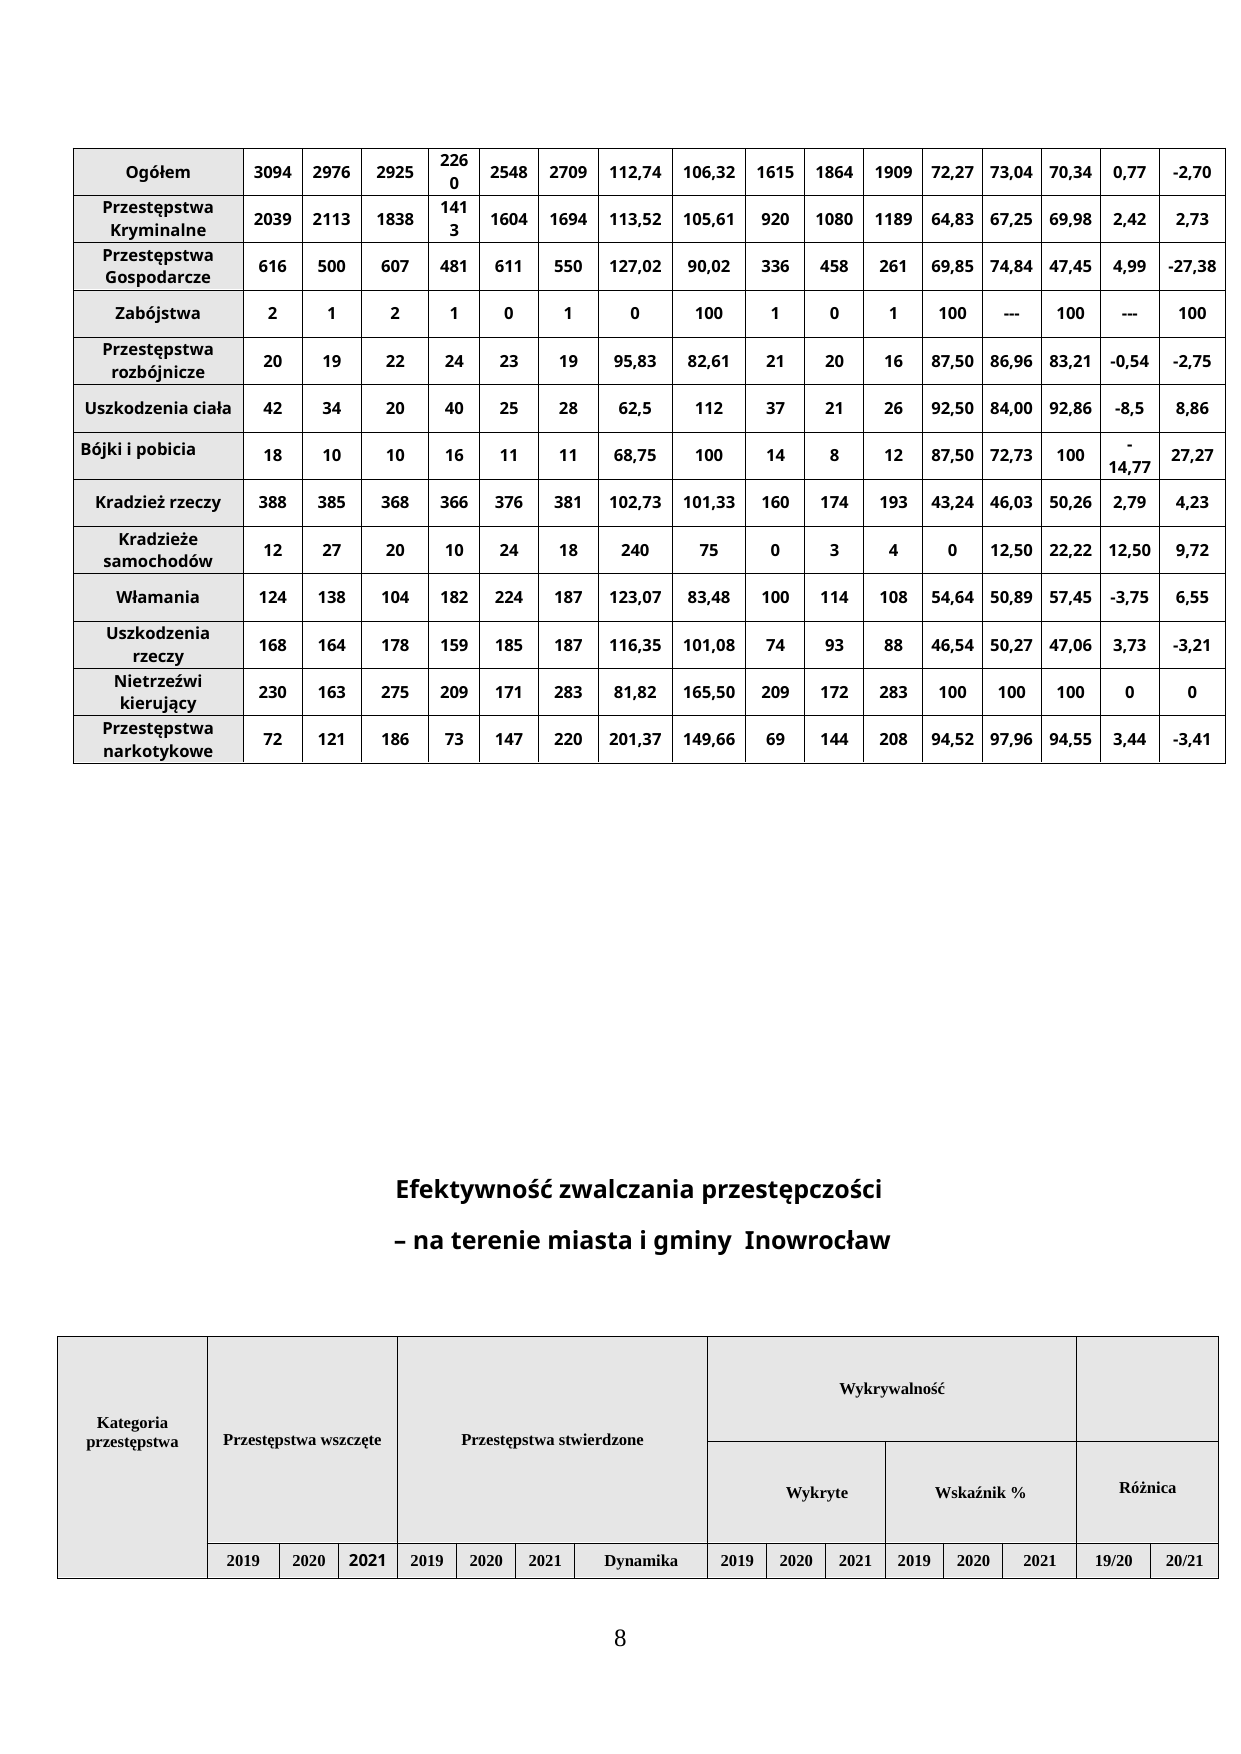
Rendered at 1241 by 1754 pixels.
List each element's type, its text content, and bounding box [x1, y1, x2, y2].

table_cell 104 [362, 574, 428, 621]
table_cell 1838 [362, 196, 428, 242]
table_cell 1413 [429, 196, 479, 242]
table_cell 0 [805, 291, 863, 337]
table_cell Uszkodzenia ciała [74, 385, 243, 431]
table_cell 100 [673, 433, 745, 479]
table_cell 616 [244, 243, 302, 289]
table_cell 20/21 [1151, 1544, 1218, 1577]
table_cell 22,22 [1042, 527, 1100, 573]
table_cell 54,64 [923, 574, 982, 621]
table_cell 84,00 [983, 385, 1041, 431]
table_cell 920 [746, 196, 804, 242]
table_cell 187 [539, 622, 598, 668]
table_cell Ogółem [74, 149, 243, 195]
table_cell 182 [429, 574, 479, 621]
table_cell 72 [244, 716, 302, 762]
table_cell 187 [539, 574, 598, 621]
table_cell 121 [303, 716, 361, 762]
table_cell 19/20 [1077, 1544, 1150, 1577]
table_cell 112,74 [599, 149, 672, 195]
table_cell 105,61 [673, 196, 745, 242]
table_cell 27,27 [1160, 433, 1225, 479]
table_cell 87,50 [923, 433, 982, 479]
table_cell 2020 [280, 1544, 338, 1577]
table_cell 6,55 [1160, 574, 1225, 621]
table_cell 81,82 [599, 669, 672, 715]
table_cell 2019 [208, 1544, 279, 1577]
table_cell 127,02 [599, 243, 672, 289]
table_cell 220 [539, 716, 598, 762]
table_cell Nietrzeźwi kierujący [74, 669, 243, 715]
table_cell 283 [864, 669, 922, 715]
table_cell 69 [746, 716, 804, 762]
table_cell 19 [539, 338, 598, 384]
table_cell 611 [480, 243, 538, 289]
table_cell 2,73 [1160, 196, 1225, 242]
table_cell 101,33 [673, 480, 745, 526]
table_cell 163 [303, 669, 361, 715]
table_cell 92,50 [923, 385, 982, 431]
table_cell 2021 [516, 1544, 574, 1577]
table_cell 144 [805, 716, 863, 762]
table_cell -2,70 [1160, 149, 1225, 195]
table_cell 68,75 [599, 433, 672, 479]
table_cell 26 [864, 385, 922, 431]
table_header [1077, 1337, 1218, 1441]
table_cell 20 [362, 385, 428, 431]
table_cell 1 [429, 291, 479, 337]
table_cell 172 [805, 669, 863, 715]
table_cell 20 [362, 527, 428, 573]
table_cell Różnica [1077, 1442, 1218, 1542]
table_cell 50,26 [1042, 480, 1100, 526]
table_cell 70,34 [1042, 149, 1100, 195]
table_cell 18 [539, 527, 598, 573]
table_cell 149,66 [673, 716, 745, 762]
table_cell 16 [429, 433, 479, 479]
table_cell 376 [480, 480, 538, 526]
table_cell 0 [1101, 669, 1159, 715]
table_cell -3,21 [1160, 622, 1225, 668]
table_cell 275 [362, 669, 428, 715]
table_cell 1 [864, 291, 922, 337]
table_cell -3,41 [1160, 716, 1225, 762]
table_cell 147 [480, 716, 538, 762]
table_cell 10 [362, 433, 428, 479]
table_cell -2,75 [1160, 338, 1225, 384]
table_cell 2020 [944, 1544, 1002, 1577]
table_cell 87,50 [923, 338, 982, 384]
table_cell 3,73 [1101, 622, 1159, 668]
table_cell 40 [429, 385, 479, 431]
table_cell 11 [539, 433, 598, 479]
table_cell 0 [746, 527, 804, 573]
table_cell 100 [1042, 669, 1100, 715]
table_cell 160 [746, 480, 804, 526]
table_cell 209 [746, 669, 804, 715]
table_cell 27 [303, 527, 361, 573]
table_cell 1694 [539, 196, 598, 242]
table_cell 97,96 [983, 716, 1041, 762]
table_cell Kradzież rzeczy [74, 480, 243, 526]
table_cell 100 [673, 291, 745, 337]
table_cell 381 [539, 480, 598, 526]
table_cell 21 [805, 385, 863, 431]
table_cell --- [983, 291, 1041, 337]
table_cell 100 [983, 669, 1041, 715]
table_cell 2019 [708, 1544, 766, 1577]
table_cell 2260 [429, 149, 479, 195]
table_cell 100 [1042, 291, 1100, 337]
table_cell 83,48 [673, 574, 745, 621]
table_cell 388 [244, 480, 302, 526]
table_cell 46,54 [923, 622, 982, 668]
table_cell -27,38 [1160, 243, 1225, 289]
table_cell Przestępstwa Gospodarcze [74, 243, 243, 289]
table_cell 3094 [244, 149, 302, 195]
table_cell 95,83 [599, 338, 672, 384]
table_cell 50,89 [983, 574, 1041, 621]
table_cell 164 [303, 622, 361, 668]
table_cell 100 [1042, 433, 1100, 479]
table_header Przestępstwa wszczęte [208, 1337, 397, 1542]
table_cell 18 [244, 433, 302, 479]
table_cell 0 [1160, 669, 1225, 715]
table_cell 4 [864, 527, 922, 573]
table_cell 100 [1160, 291, 1225, 337]
table_cell 112 [673, 385, 745, 431]
table_cell 28 [539, 385, 598, 431]
table_cell 2,42 [1101, 196, 1159, 242]
table_cell 34 [303, 385, 361, 431]
table_cell 37 [746, 385, 804, 431]
table_cell 2019 [398, 1544, 456, 1577]
table_cell 368 [362, 480, 428, 526]
table_cell 208 [864, 716, 922, 762]
table_cell 3 [805, 527, 863, 573]
table_cell 100 [746, 574, 804, 621]
table_cell 185 [480, 622, 538, 668]
table_cell 2113 [303, 196, 361, 242]
table_cell 0,77 [1101, 149, 1159, 195]
table_cell 12 [864, 433, 922, 479]
table_cell Dynamika [575, 1544, 707, 1577]
table_cell 1 [746, 291, 804, 337]
table_cell 2021 [826, 1544, 885, 1577]
table_cell 0 [923, 527, 982, 573]
table_cell 100 [923, 669, 982, 715]
table_cell 47,06 [1042, 622, 1100, 668]
table_cell 165,50 [673, 669, 745, 715]
table_cell 113,52 [599, 196, 672, 242]
table_cell 159 [429, 622, 479, 668]
table_cell Przestępstwa Kryminalne [74, 196, 243, 242]
table_cell 20 [805, 338, 863, 384]
table_cell 100 [923, 291, 982, 337]
table_cell 90,02 [673, 243, 745, 289]
table_cell Przestępstwa narkotykowe [74, 716, 243, 762]
table_cell 10 [303, 433, 361, 479]
table_cell 46,03 [983, 480, 1041, 526]
table_cell 240 [599, 527, 672, 573]
table_cell 72,73 [983, 433, 1041, 479]
table_cell 123,07 [599, 574, 672, 621]
table_cell 2 [244, 291, 302, 337]
table_cell 138 [303, 574, 361, 621]
table_cell 2,79 [1101, 480, 1159, 526]
table_cell 366 [429, 480, 479, 526]
table_cell 4,23 [1160, 480, 1225, 526]
table_cell 3,44 [1101, 716, 1159, 762]
table_cell 108 [864, 574, 922, 621]
table_header Wykrywalność [708, 1337, 1076, 1441]
table_cell 23 [480, 338, 538, 384]
table_cell 1189 [864, 196, 922, 242]
table_cell 2020 [457, 1544, 515, 1577]
table_cell 106,32 [673, 149, 745, 195]
table_cell 2039 [244, 196, 302, 242]
table_cell 93 [805, 622, 863, 668]
table_cell Wskaźnik % [886, 1442, 1076, 1542]
table_cell 69,85 [923, 243, 982, 289]
table_cell 86,96 [983, 338, 1041, 384]
table_cell 1 [303, 291, 361, 337]
table_cell 385 [303, 480, 361, 526]
table_cell 2709 [539, 149, 598, 195]
table_cell 2020 [767, 1544, 825, 1577]
table_cell Przestępstwa rozbójnicze [74, 338, 243, 384]
table_cell 67,25 [983, 196, 1041, 242]
table_cell 50,27 [983, 622, 1041, 668]
table_cell 42 [244, 385, 302, 431]
table_cell 193 [864, 480, 922, 526]
table_cell 69,98 [1042, 196, 1100, 242]
table_cell 2021 [339, 1544, 397, 1577]
table_cell 230 [244, 669, 302, 715]
table_cell 0 [599, 291, 672, 337]
text Efektywność zwalczania przestępczości – na terenie miasta i gminy Inowrocław [192, 1171, 1093, 1256]
table_cell 94,52 [923, 716, 982, 762]
table_cell 1 [539, 291, 598, 337]
table_cell 186 [362, 716, 428, 762]
table_cell 21 [746, 338, 804, 384]
table_cell 73,04 [983, 149, 1041, 195]
table_cell 88 [864, 622, 922, 668]
table_cell 10 [429, 527, 479, 573]
table_cell 62,5 [599, 385, 672, 431]
table_cell 94,55 [1042, 716, 1100, 762]
table_cell 64,83 [923, 196, 982, 242]
table_cell 73 [429, 716, 479, 762]
table_cell 2019 [886, 1544, 943, 1577]
table_cell 47,45 [1042, 243, 1100, 289]
table_cell 283 [539, 669, 598, 715]
table_cell 82,61 [673, 338, 745, 384]
table_cell 178 [362, 622, 428, 668]
table_cell 1864 [805, 149, 863, 195]
table_cell 8,86 [1160, 385, 1225, 431]
table_cell 458 [805, 243, 863, 289]
table_header Przestępstwa stwierdzone [398, 1337, 707, 1542]
table_cell 9,72 [1160, 527, 1225, 573]
table_cell Zabójstwa [74, 291, 243, 337]
table_header Kategoria przestępstwa [58, 1337, 207, 1577]
table_cell 11 [480, 433, 538, 479]
table_cell 171 [480, 669, 538, 715]
table_cell 92,86 [1042, 385, 1100, 431]
table_cell 174 [805, 480, 863, 526]
table_cell 261 [864, 243, 922, 289]
table_cell --- [1101, 291, 1159, 337]
table_cell 1909 [864, 149, 922, 195]
table_cell 2548 [480, 149, 538, 195]
table_cell 336 [746, 243, 804, 289]
table_cell 0 [480, 291, 538, 337]
table_cell 201,37 [599, 716, 672, 762]
table_cell 12,50 [983, 527, 1041, 573]
table_cell 25 [480, 385, 538, 431]
table_cell 2021 [1003, 1544, 1076, 1577]
table_cell 14 [746, 433, 804, 479]
table_cell Wykryte [708, 1442, 885, 1542]
table_cell 2 [362, 291, 428, 337]
table_cell 19 [303, 338, 361, 384]
table_cell 4,99 [1101, 243, 1159, 289]
table_cell 57,45 [1042, 574, 1100, 621]
table_cell Bójki i pobicia [74, 433, 243, 479]
table_cell 1080 [805, 196, 863, 242]
table_cell 83,21 [1042, 338, 1100, 384]
table_cell 24 [480, 527, 538, 573]
table_cell 8 [805, 433, 863, 479]
table_cell 22 [362, 338, 428, 384]
table_cell 74 [746, 622, 804, 668]
table_cell 12,50 [1101, 527, 1159, 573]
table_cell 124 [244, 574, 302, 621]
table_cell 2976 [303, 149, 361, 195]
table_cell 1604 [480, 196, 538, 242]
table_cell 209 [429, 669, 479, 715]
table_cell 75 [673, 527, 745, 573]
table_cell 16 [864, 338, 922, 384]
table_cell 116,35 [599, 622, 672, 668]
table_cell 24 [429, 338, 479, 384]
table_cell 1615 [746, 149, 804, 195]
table_cell 481 [429, 243, 479, 289]
table_cell 72,27 [923, 149, 982, 195]
table_cell 607 [362, 243, 428, 289]
table_cell Włamania [74, 574, 243, 621]
table_cell -3,75 [1101, 574, 1159, 621]
table_cell 102,73 [599, 480, 672, 526]
table_cell 114 [805, 574, 863, 621]
table_cell Kradzieże samochodów [74, 527, 243, 573]
table_cell -0,54 [1101, 338, 1159, 384]
table_cell 74,84 [983, 243, 1041, 289]
table_cell 12 [244, 527, 302, 573]
table_cell 43,24 [923, 480, 982, 526]
table_cell Uszkodzenia rzeczy [74, 622, 243, 668]
table_cell 550 [539, 243, 598, 289]
table_cell 500 [303, 243, 361, 289]
table_cell 20 [244, 338, 302, 384]
table_cell 168 [244, 622, 302, 668]
table_cell -8,5 [1101, 385, 1159, 431]
table_cell 224 [480, 574, 538, 621]
table_cell 2925 [362, 149, 428, 195]
table_cell 101,08 [673, 622, 745, 668]
table_cell -14,77 [1101, 433, 1159, 479]
